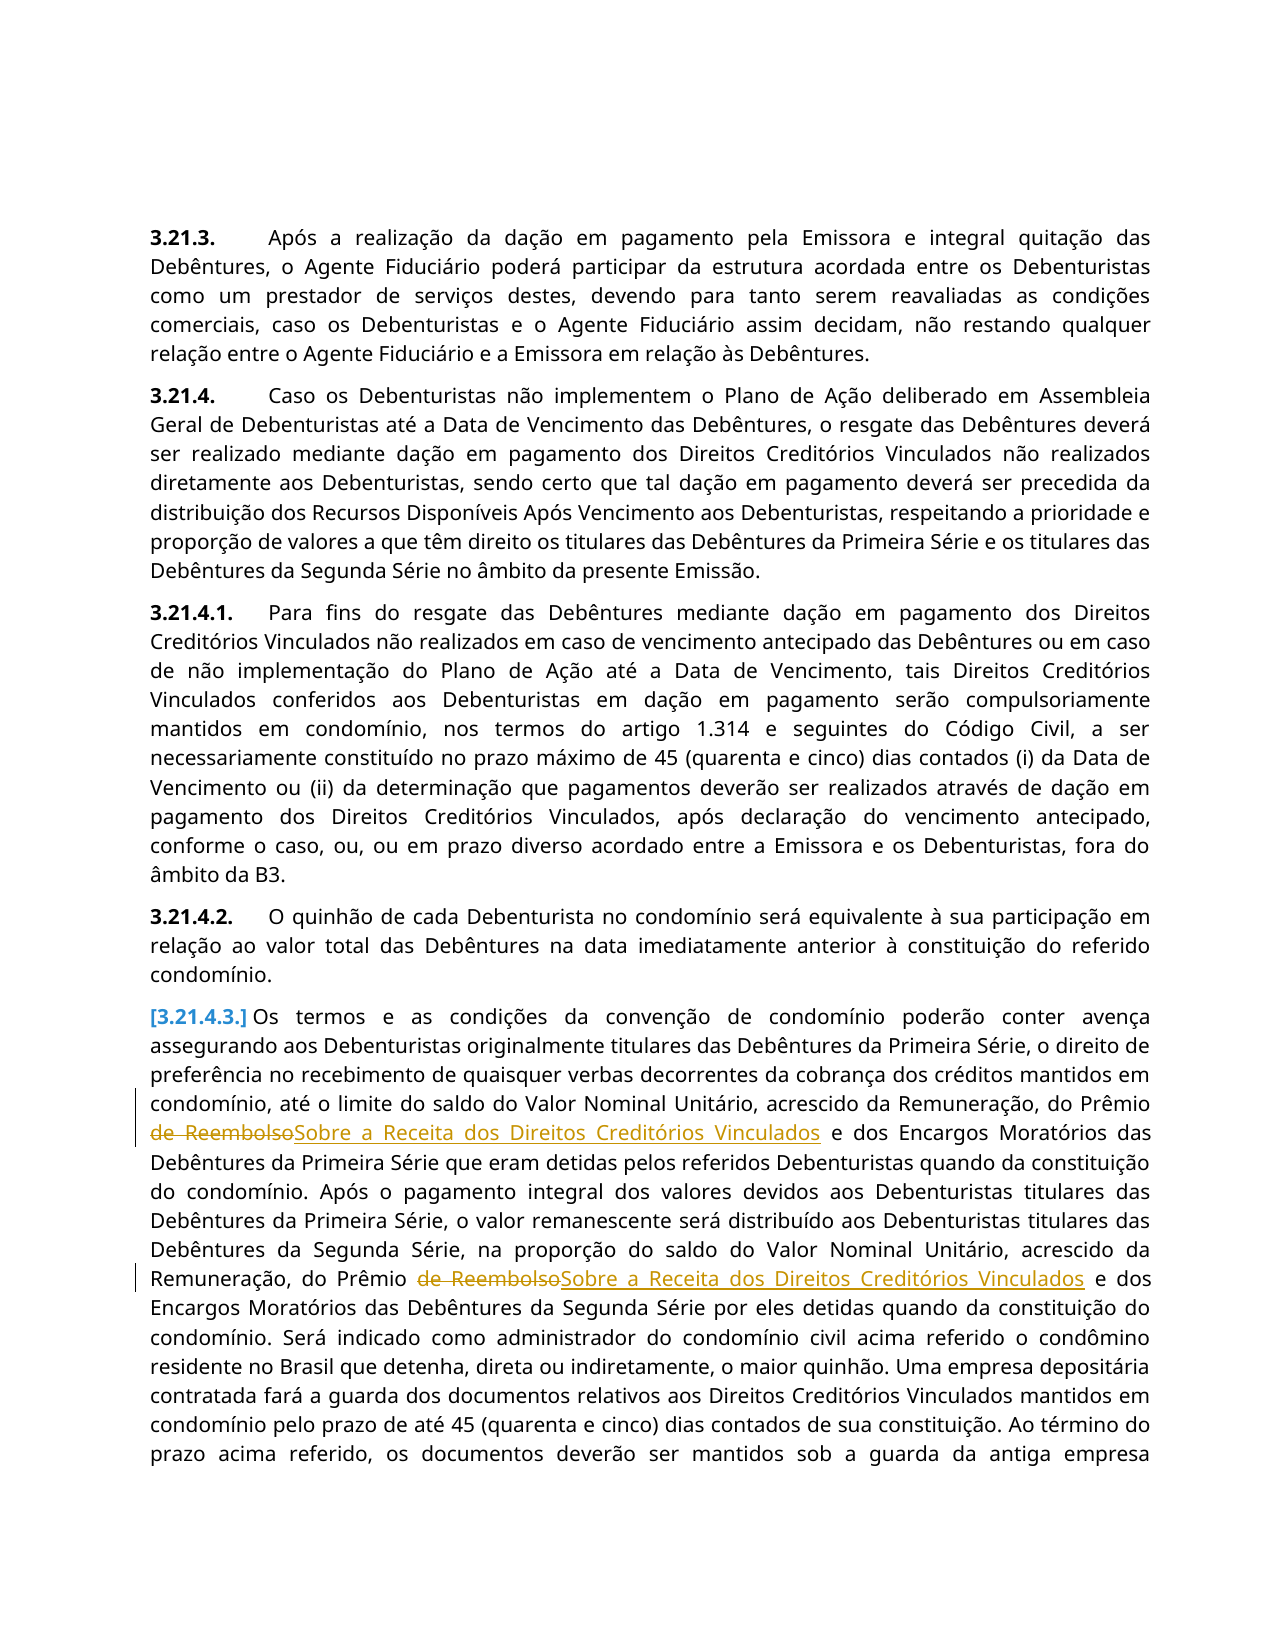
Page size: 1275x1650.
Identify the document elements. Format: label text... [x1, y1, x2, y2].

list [150, 1001, 1152, 1467]
list O quinhão de cada Debenturista no condomínio será equivalente à sua participação em relação ao valor total das Debêntures na data imediatamente anterior à constituição do referido condomínio. [150, 901, 1152, 988]
list Caso os Debenturistas não implementem o Plano de Ação deliberado em Assembleia Geral de Debenturistas até a Data de Vencimento das Debêntures, o resgate das Debêntures deverá ser realizado mediante dação em pagamento dos Direitos Creditórios Vinculados não realizados diretamente aos Debenturistas, sendo certo que tal dação em pagamento deverá ser precedida da distribuição dos Recursos Disponíveis Após Vencimento aos Debenturistas, respeitando a prioridade e proporção de valores a que têm direito os titulares das Debêntures da Primeira Série e os titulares das Debêntures da Segunda Série no âmbito da presente Emissão. [150, 380, 1152, 584]
list Após a realização da dação em pagamento pela Emissora e integral quitação das Debêntures, o Agente Fiduciário poderá participar da estrutura acordada entre os Debenturistas como um prestador de serviços destes, devendo para tanto serem reavaliadas as condições comerciais, caso os Debenturistas e o Agente Fiduciário assim decidam, não restando qualquer relação entre o Agente Fiduciário e a Emissora em relação às Debêntures. [150, 222, 1152, 367]
list Para fins do resgate das Debêntures mediante dação em pagamento dos Direitos Creditórios Vinculados não realizados em caso de vencimento antecipado das Debêntures ou em caso de não implementação do Plano de Ação até a Data de Vencimento, tais Direitos Creditórios Vinculados conferidos aos Debenturistas em dação em pagamento serão compulsoriamente mantidos em condomínio, nos termos do artigo 1.314 e seguintes do Código Civil, a ser necessariamente constituído no prazo máximo de 45 (quarenta e cinco) dias contados (i) da Data de Vencimento ou (ii) da determinação que pagamentos deverão ser realizados através de dação em pagamento dos Direitos Creditórios Vinculados, após declaração do vencimento antecipado, conforme o caso, ou, ou em prazo diverso acordado entre a Emissora e os Debenturistas, fora do âmbito da B3. [150, 597, 1152, 888]
